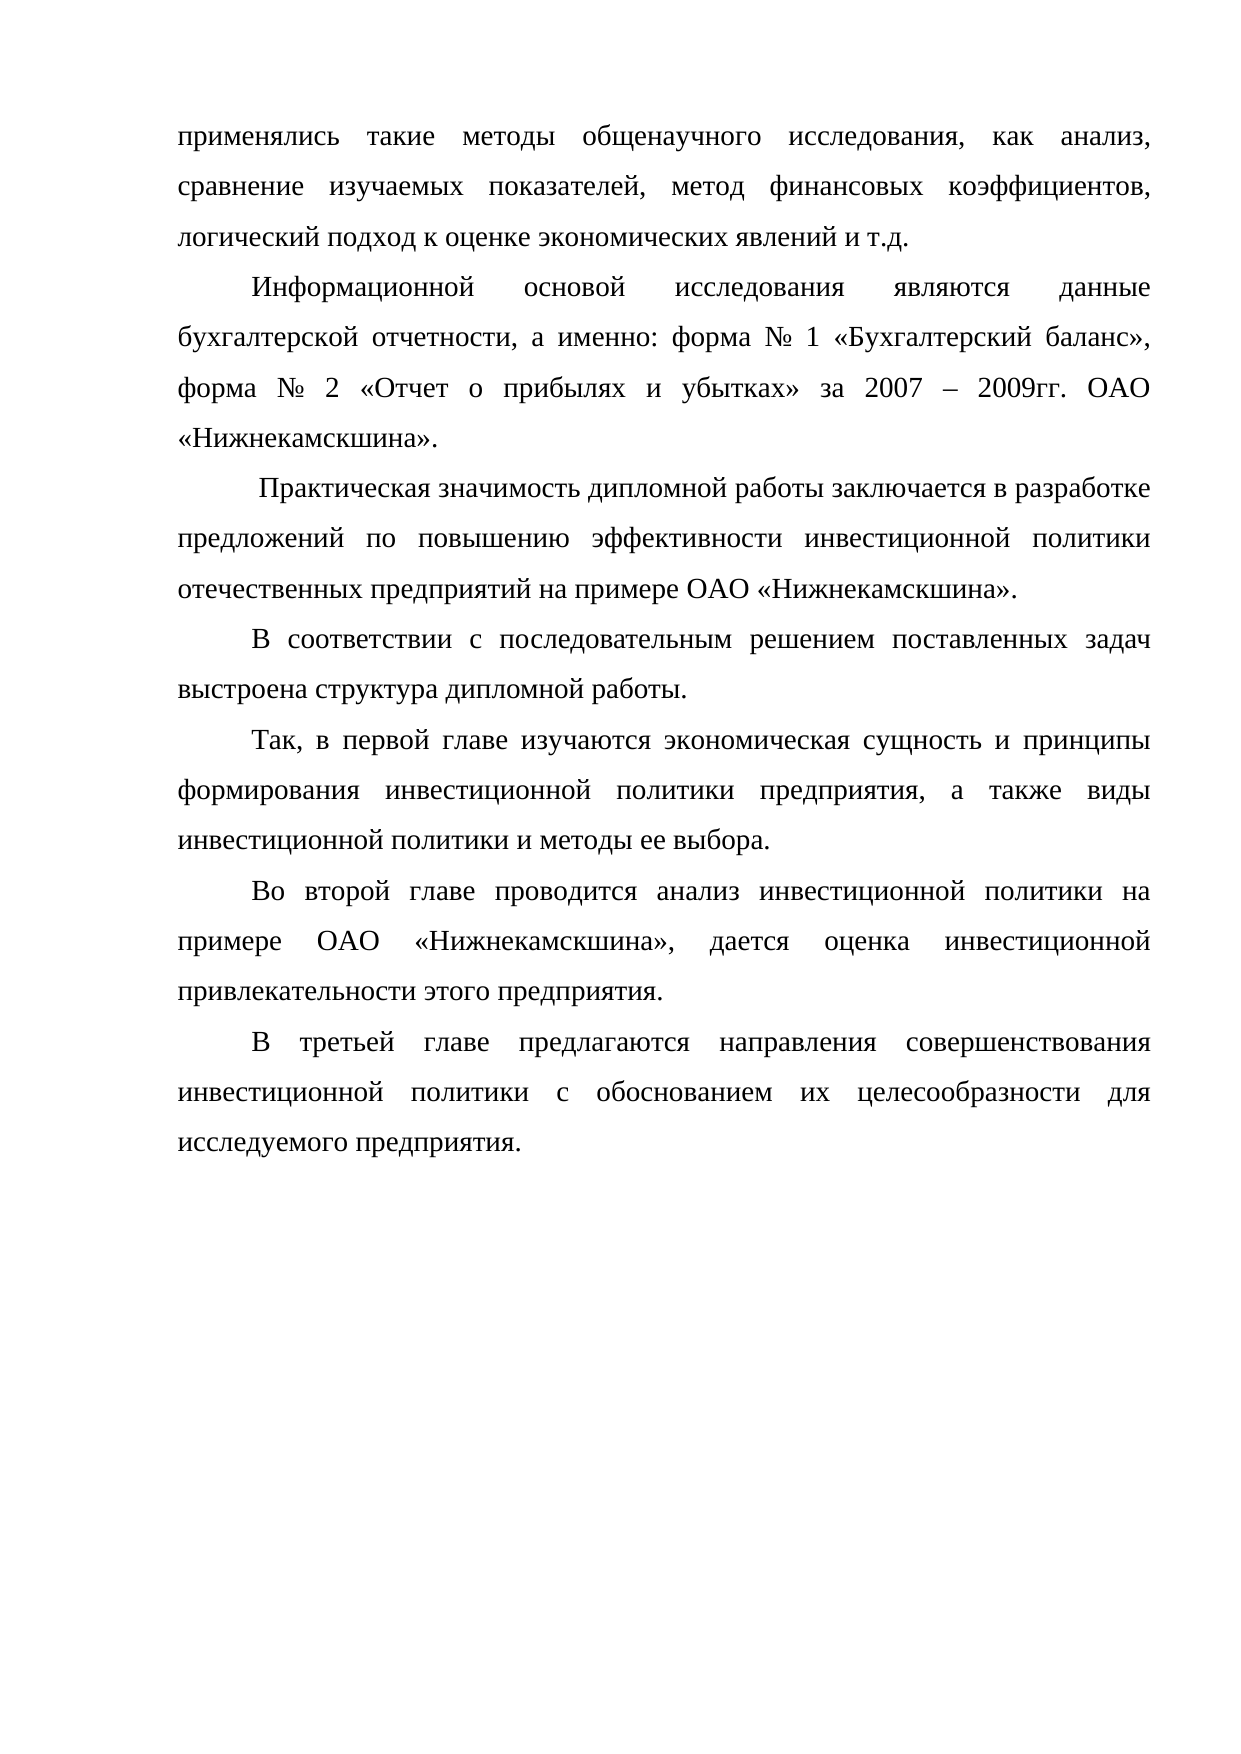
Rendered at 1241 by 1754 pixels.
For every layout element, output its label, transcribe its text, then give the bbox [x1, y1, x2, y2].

text Так, в первой главе изучаются экономическая сущность и принципы формирования инвестиционной политики предприятия, а также виды инвестиционной политики и методы ее выбора. [177, 722, 1152, 856]
subtitle В соответствии с последовательным решением поставленных задач выстроена структура дипломной работы. [177, 621, 1152, 705]
text Во второй главе проводится анализ инвестиционной политики на примере ОАО «Нижнекамскшина», дается оценка инвестиционной привлекательности этого предприятия. [177, 873, 1152, 1007]
text В третьей главе предлагаются направления совершенствования инвестиционной политики с обоснованием их целесообразности для исследуемого предприятия. [177, 1024, 1152, 1158]
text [177, 118, 1152, 252]
text Информационной основой исследования являются данные бухгалтерской отчетности, а именно: форма № 1 «Бухгалтерский баланс», форма № 2 «Отчет о прибылях и убытках» за 2007 – 2009гг. ОАО «Нижнекамскшина». [177, 269, 1152, 453]
text Практическая значимость дипломной работы заключается в разработке предложений по повышению эффективности инвестиционной политики отечественных предприятий на примере ОАО «Нижнекамскшина». [177, 470, 1152, 604]
